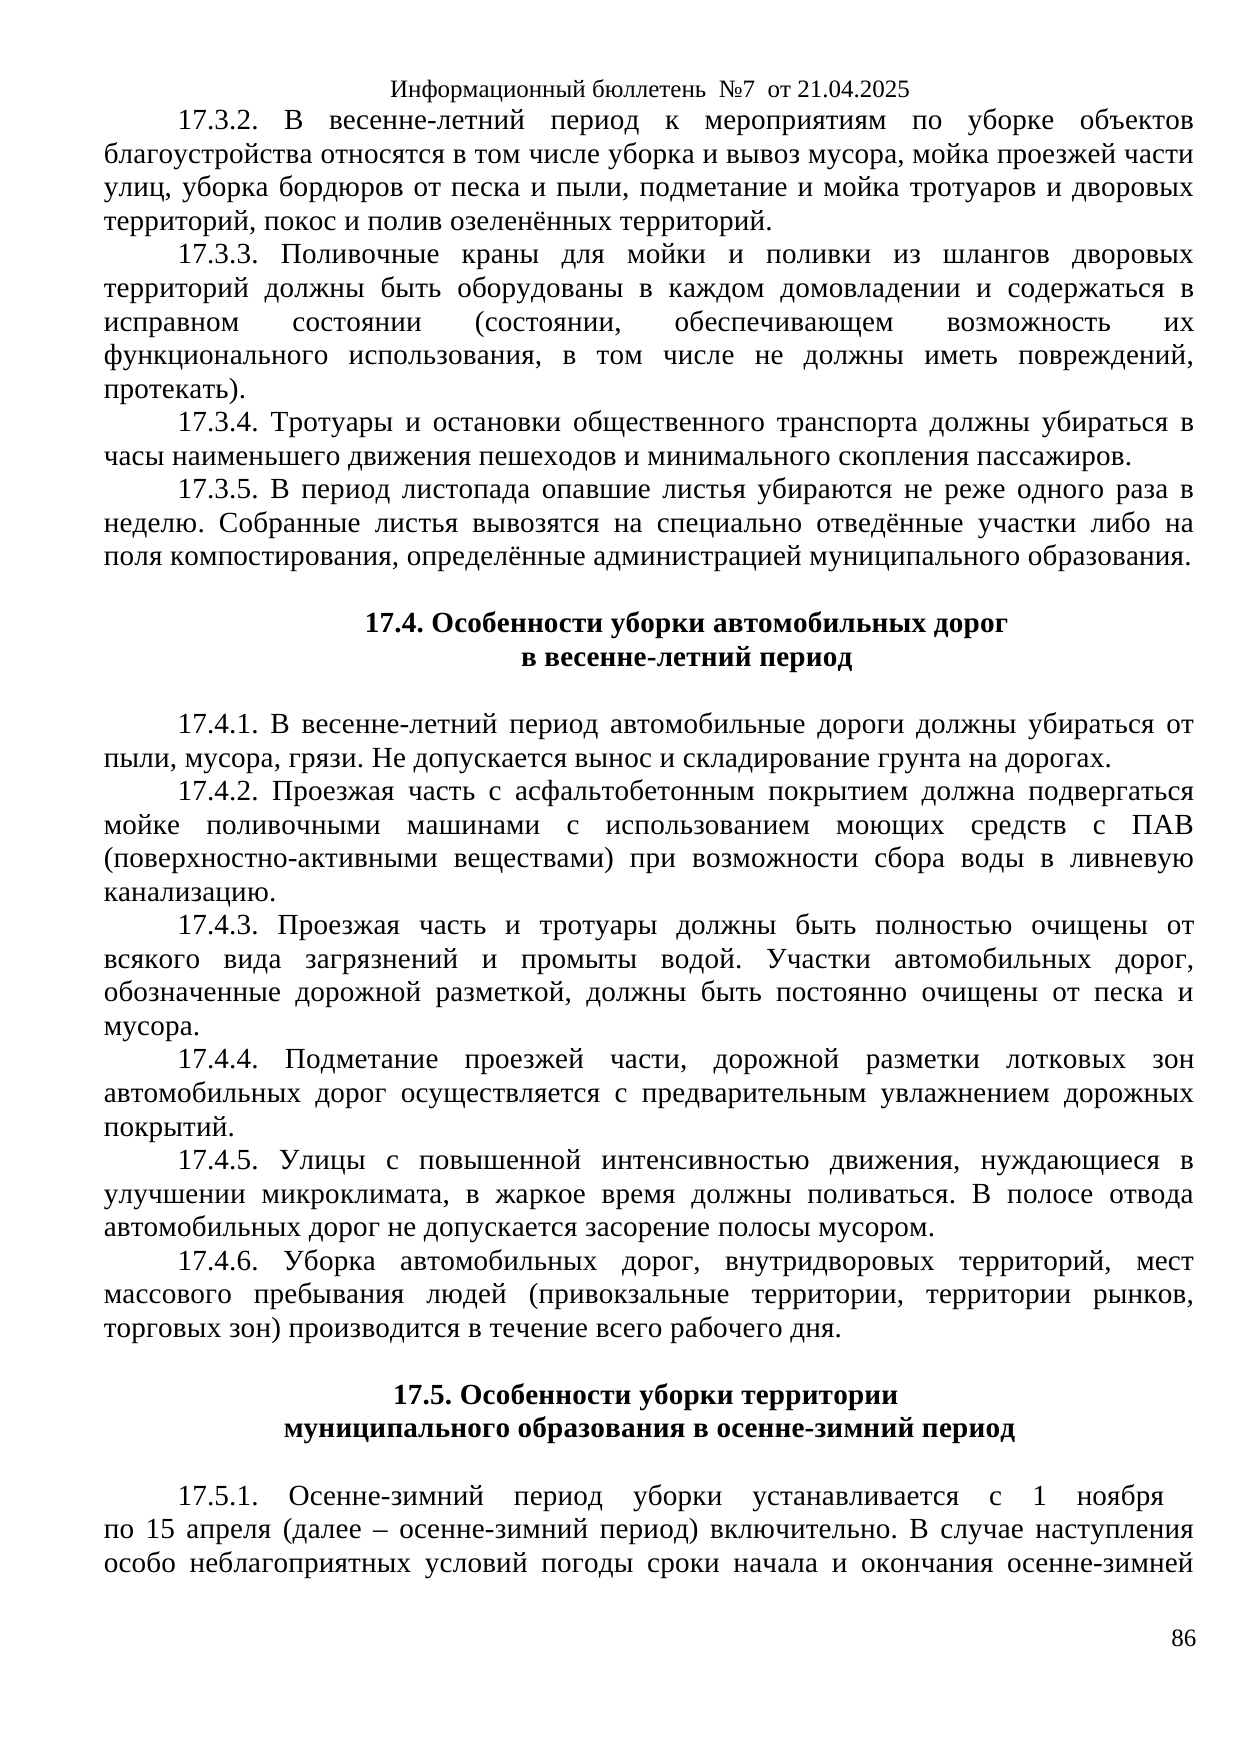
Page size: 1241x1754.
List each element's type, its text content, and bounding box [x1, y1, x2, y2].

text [103, 1478, 1196, 1578]
text 17.3.2. В весенне-летний период к мероприятиям по уборке объектов благоустройства относятся в том числе уборка и вывоз мусора, мойка проезжей части улиц, уборка бордюров от песка и пыли, подметание и мойка тротуаров и дворовых территорий, покос и полив озеленённых территорий. [103, 102, 1196, 237]
text 17.3.5. В период листопада опавшие листья убираются не реже одного раза в неделю. Собранные листья вывозятся на специально отведённые участки либо на поля компостирования, определённые администрацией муниципального образования. [103, 471, 1196, 572]
text 17.5. Особенности уборки территории муниципального образования в осенне-зимний период [103, 1377, 1196, 1444]
text 17.4.2. Проезжая часть с асфальтобетонным покрытием должна подвергаться мойке поливочными машинами с использованием моющих средств с ПАВ (поверхностно-активными веществами) при возможности сбора воды в ливневую канализацию. [103, 773, 1196, 907]
text 17.4.4. Подметание проезжей части, дорожной разметки лотковых зон автомобильных дорог осуществляется с предварительным увлажнением дорожных покрытий. [103, 1042, 1196, 1142]
text 17.4.3. Проезжая часть и тротуары должны быть полностью очищены от всякого вида загрязнений и промыты водой. Участки автомобильных дорог, обозначенные дорожной разметкой, должны быть постоянно очищены от песка и мусора. [103, 907, 1196, 1042]
text 17.4.5. Улицы с повышенной интенсивностью движения, нуждающиеся в улучшении микроклимата, в жаркое время должны поливаться. В полосе отвода автомобильных дорог не допускается засорение полосы мусором. [103, 1142, 1196, 1243]
text 17.3.3. Поливочные краны для мойки и поливки из шлангов дворовых территорий должны быть оборудованы в каждом домовладении и содержаться в исправном состоянии (состоянии, обеспечивающем возможность их функционального использования, в том числе не должны иметь повреждений, протекать). [103, 237, 1196, 404]
text в весенне-летний период [103, 639, 1196, 673]
text 17.4.6. Уборка автомобильных дорог, внутридворовых территорий, мест массового пребывания людей (привокзальные территории, территории рынков, торговых зон) производится в течение всего рабочего дня. [103, 1243, 1196, 1343]
text 17.3.4. Тротуары и остановки общественного транспорта должны убираться в часы наименьшего движения пешеходов и минимального скопления пассажиров. [103, 404, 1196, 471]
text 17.4.1. В весенне-летний период автомобильные дороги должны убираться от пыли, мусора, грязи. Не допускается вынос и складирование грунта на дорогах. [103, 706, 1196, 773]
text 17.4. Особенности уборки автомобильных дорог [103, 606, 1196, 639]
